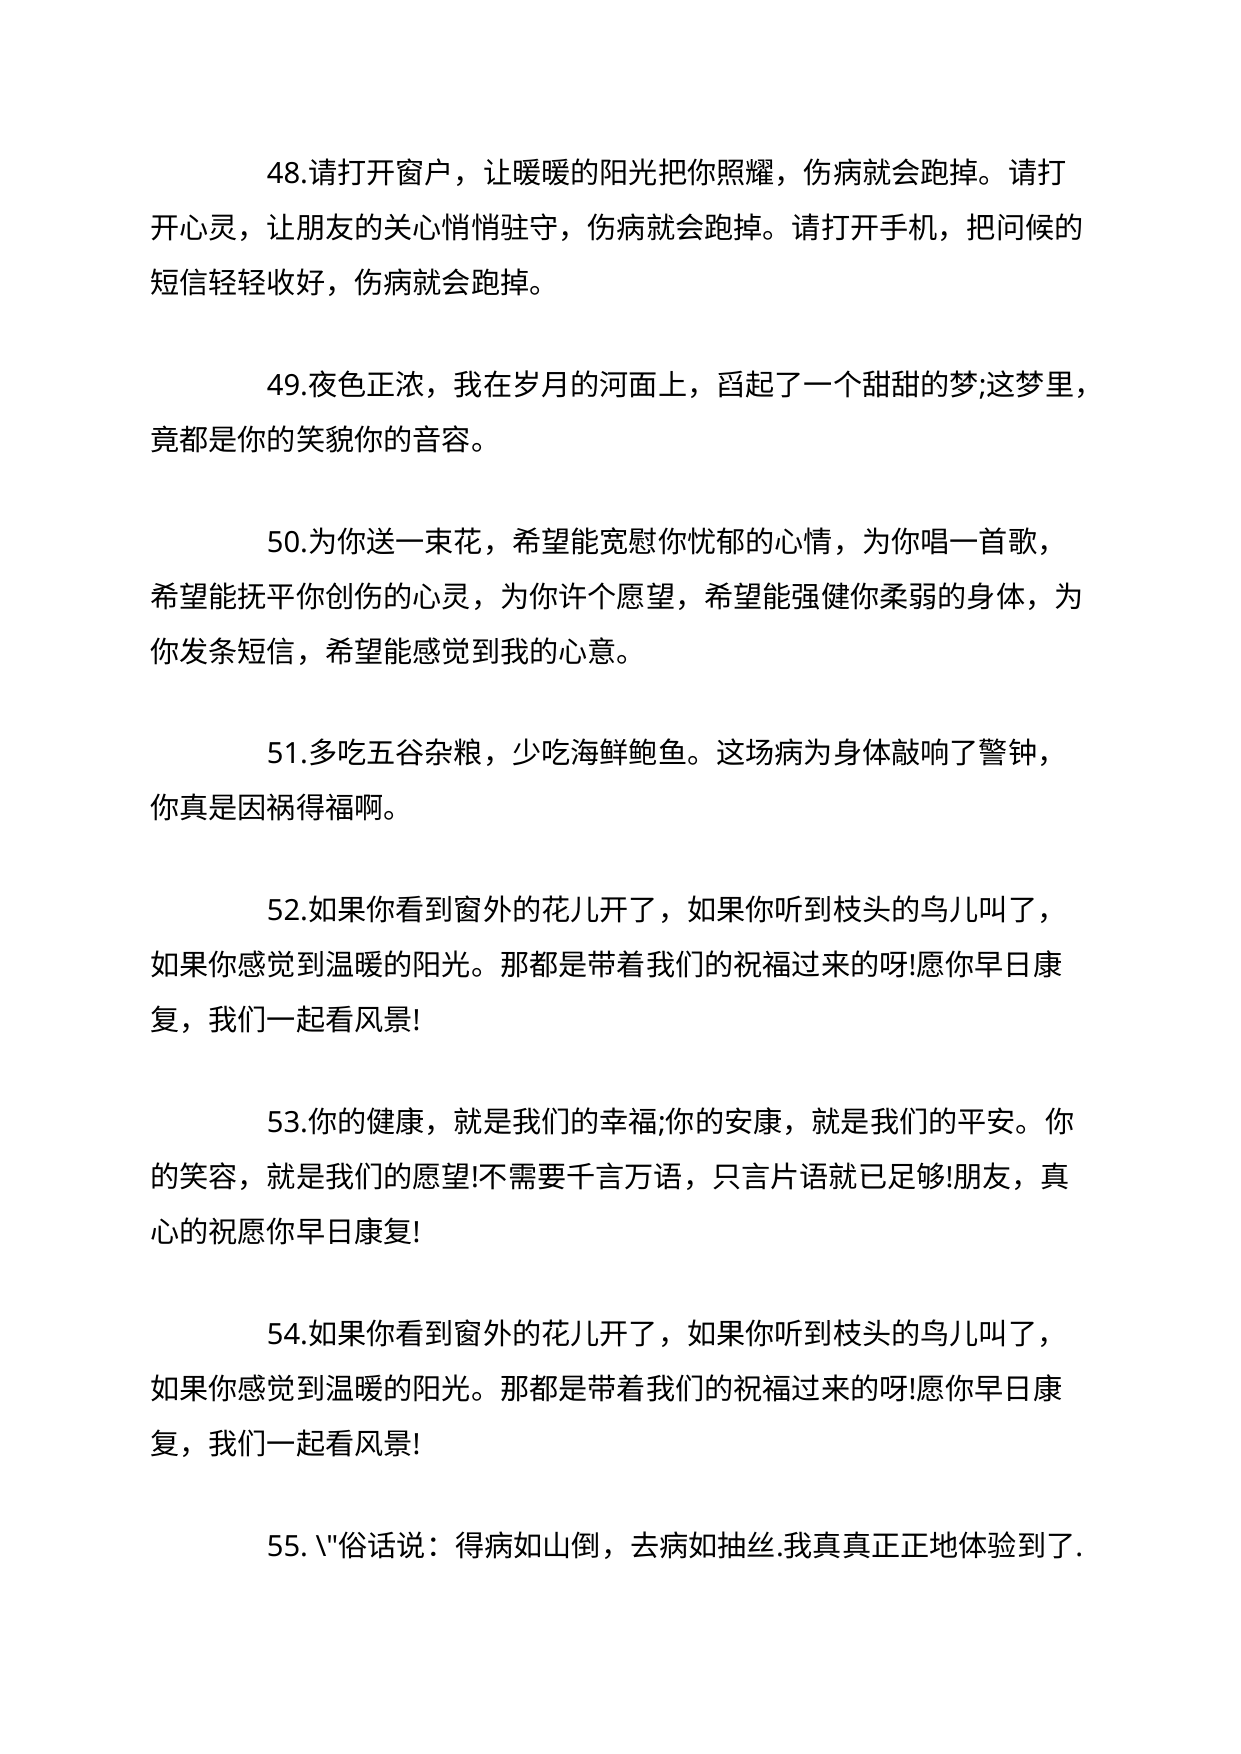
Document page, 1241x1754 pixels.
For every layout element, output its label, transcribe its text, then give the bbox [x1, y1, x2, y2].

text 51.多吃五谷杂粮，少吃海鲜鲍鱼。这场病为身体敲响了警钟，你真是因祸得福啊。 [150, 730, 1090, 827]
text 49.夜色正浓，我在岁月的河面上，舀起了一个甜甜的梦;这梦里，竟都是你的笑貌你的音容。 [150, 362, 1090, 459]
text 52.如果你看到窗外的花儿开了，如果你听到枝头的鸟儿叫了，如果你感觉到温暖的阳光。那都是带着我们的祝福过来的呀!愿你早日康复，我们一起看风景! [150, 887, 1090, 1039]
text 50.为你送一束花，希望能宽慰你忧郁的心情，为你唱一首歌，希望能抚平你创伤的心灵，为你许个愿望，希望能强健你柔弱的身体，为你发条短信，希望能感觉到我的心意。 [150, 518, 1090, 671]
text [150, 1523, 1090, 1565]
text 53.你的健康，就是我们的幸福;你的安康，就是我们的平安。你的笑容，就是我们的愿望!不需要千言万语，只言片语就已足够!朋友，真心的祝愿你早日康复! [150, 1099, 1090, 1251]
text 54.如果你看到窗外的花儿开了，如果你听到枝头的鸟儿叫了，如果你感觉到温暖的阳光。那都是带着我们的祝福过来的呀!愿你早日康复，我们一起看风景! [150, 1311, 1090, 1463]
text 48.请打开窗户，让暖暖的阳光把你照耀，伤病就会跑掉。请打开心灵，让朋友的关心悄悄驻守，伤病就会跑掉。请打开手机，把问候的短信轻轻收好，伤病就会跑掉。 [150, 150, 1090, 302]
